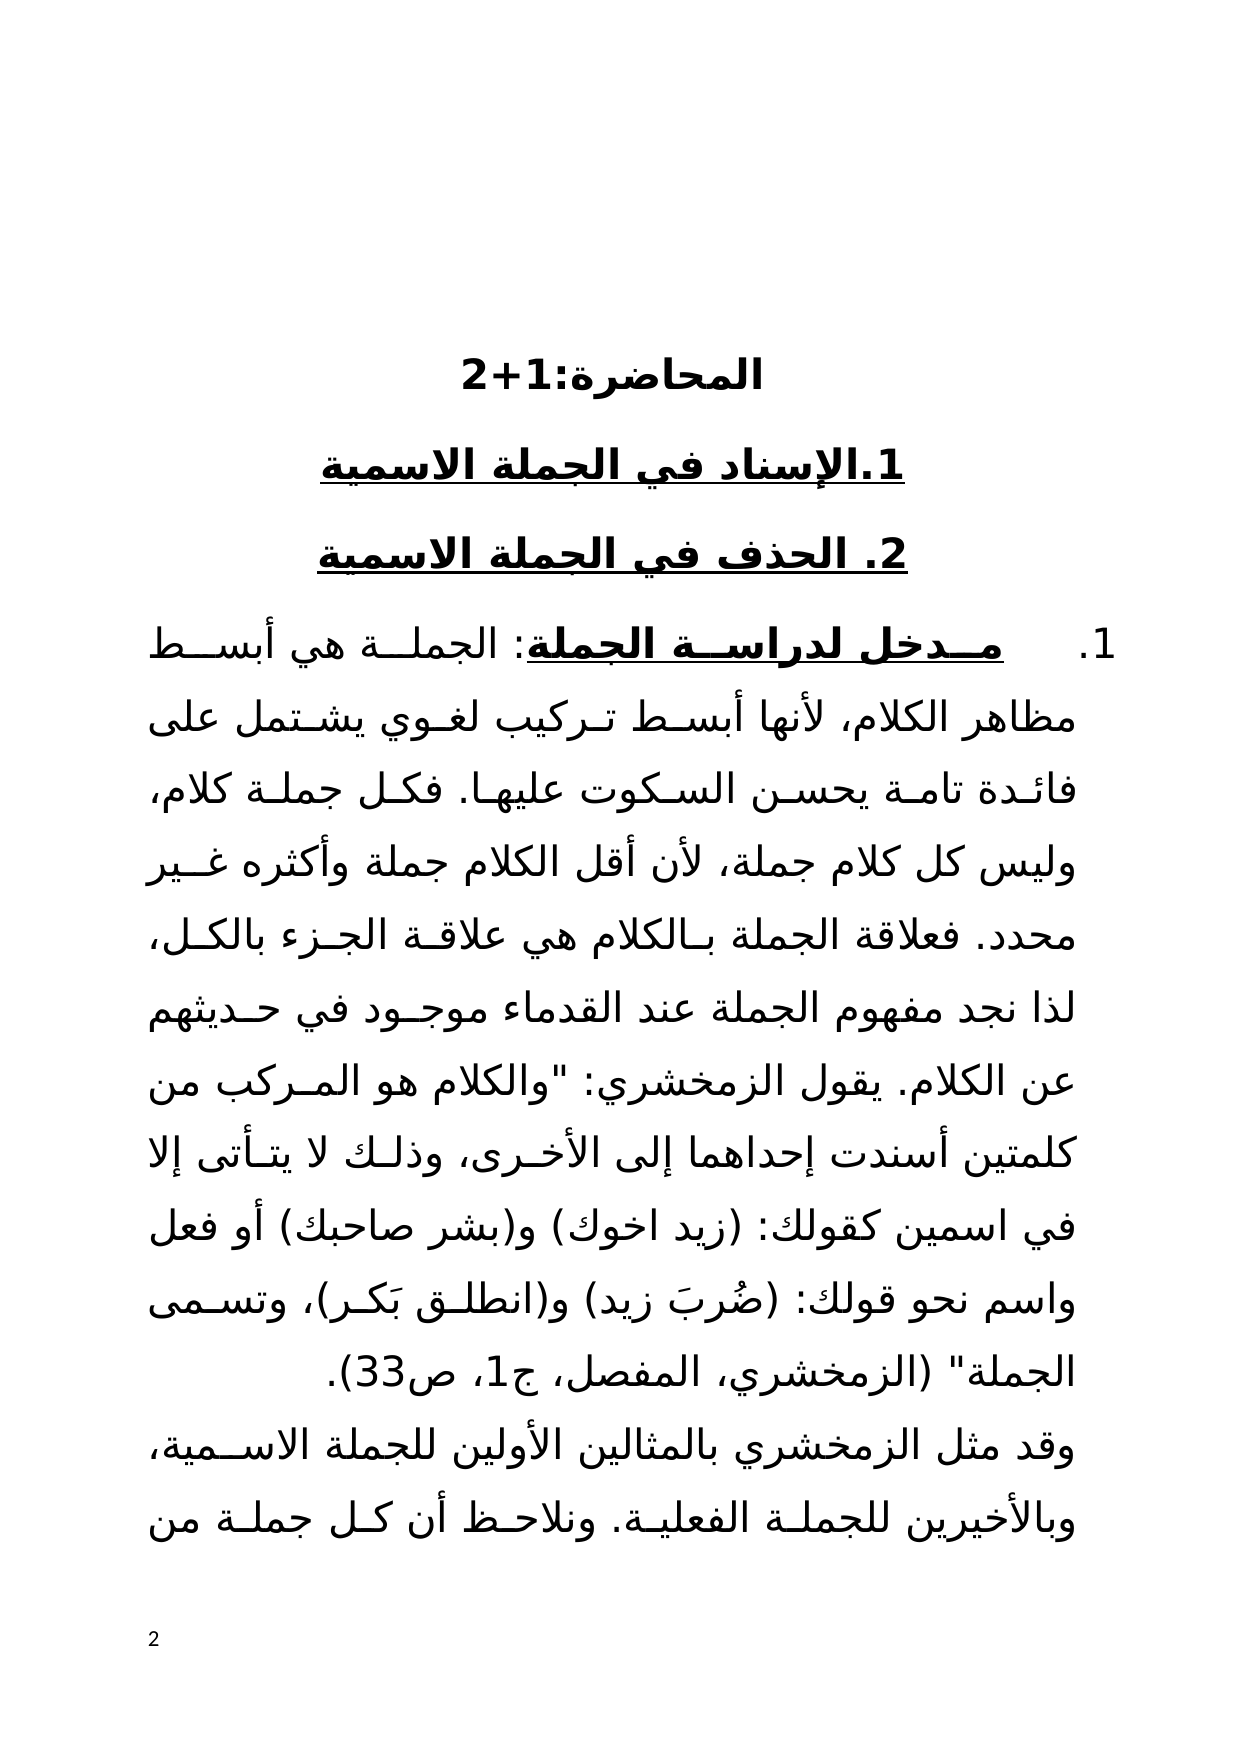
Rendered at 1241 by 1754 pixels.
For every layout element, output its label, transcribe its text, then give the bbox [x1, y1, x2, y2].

list مدخل لدراسة الجملة: الجملة هي أبسط مظاهر الكلام، لأنها أبسط تركيب لغوي يشتمل على فائدة تامة يحسن السكوت عليها. فكل جملة كلام، وليس كل كلام جملة، لأن أقل الكلام جملة وأكثره غير محدد. فعلاقة الجملة بالكلام هي علاقة الجزء بالكل، لذا نجد مفهوم الجملة عند القدماء موجود في حديثهم عن الكلام. يقول الزمخشري: "والكلام هو المركب من كلمتين أسندت إحداهما إلى الأخرى، وذلك لا يتأتى إلا في اسمين كقولك: (زيد اخوك) و(بشر صاحبك) أو فعل واسم نحو قولك: (ضُربَ زيد) و(انطلق بَكر)، وتسمى الجملة" (الزمخشري، المفصل، ج1، ص33). [148, 619, 1078, 1396]
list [148, 1421, 1078, 1542]
text المحاضرة:1+2 [148, 351, 1078, 400]
text 1.الإسناد في الجملة الاسمية [148, 441, 1078, 489]
text 2. الحذف في الجملة الاسمية [148, 530, 1078, 579]
